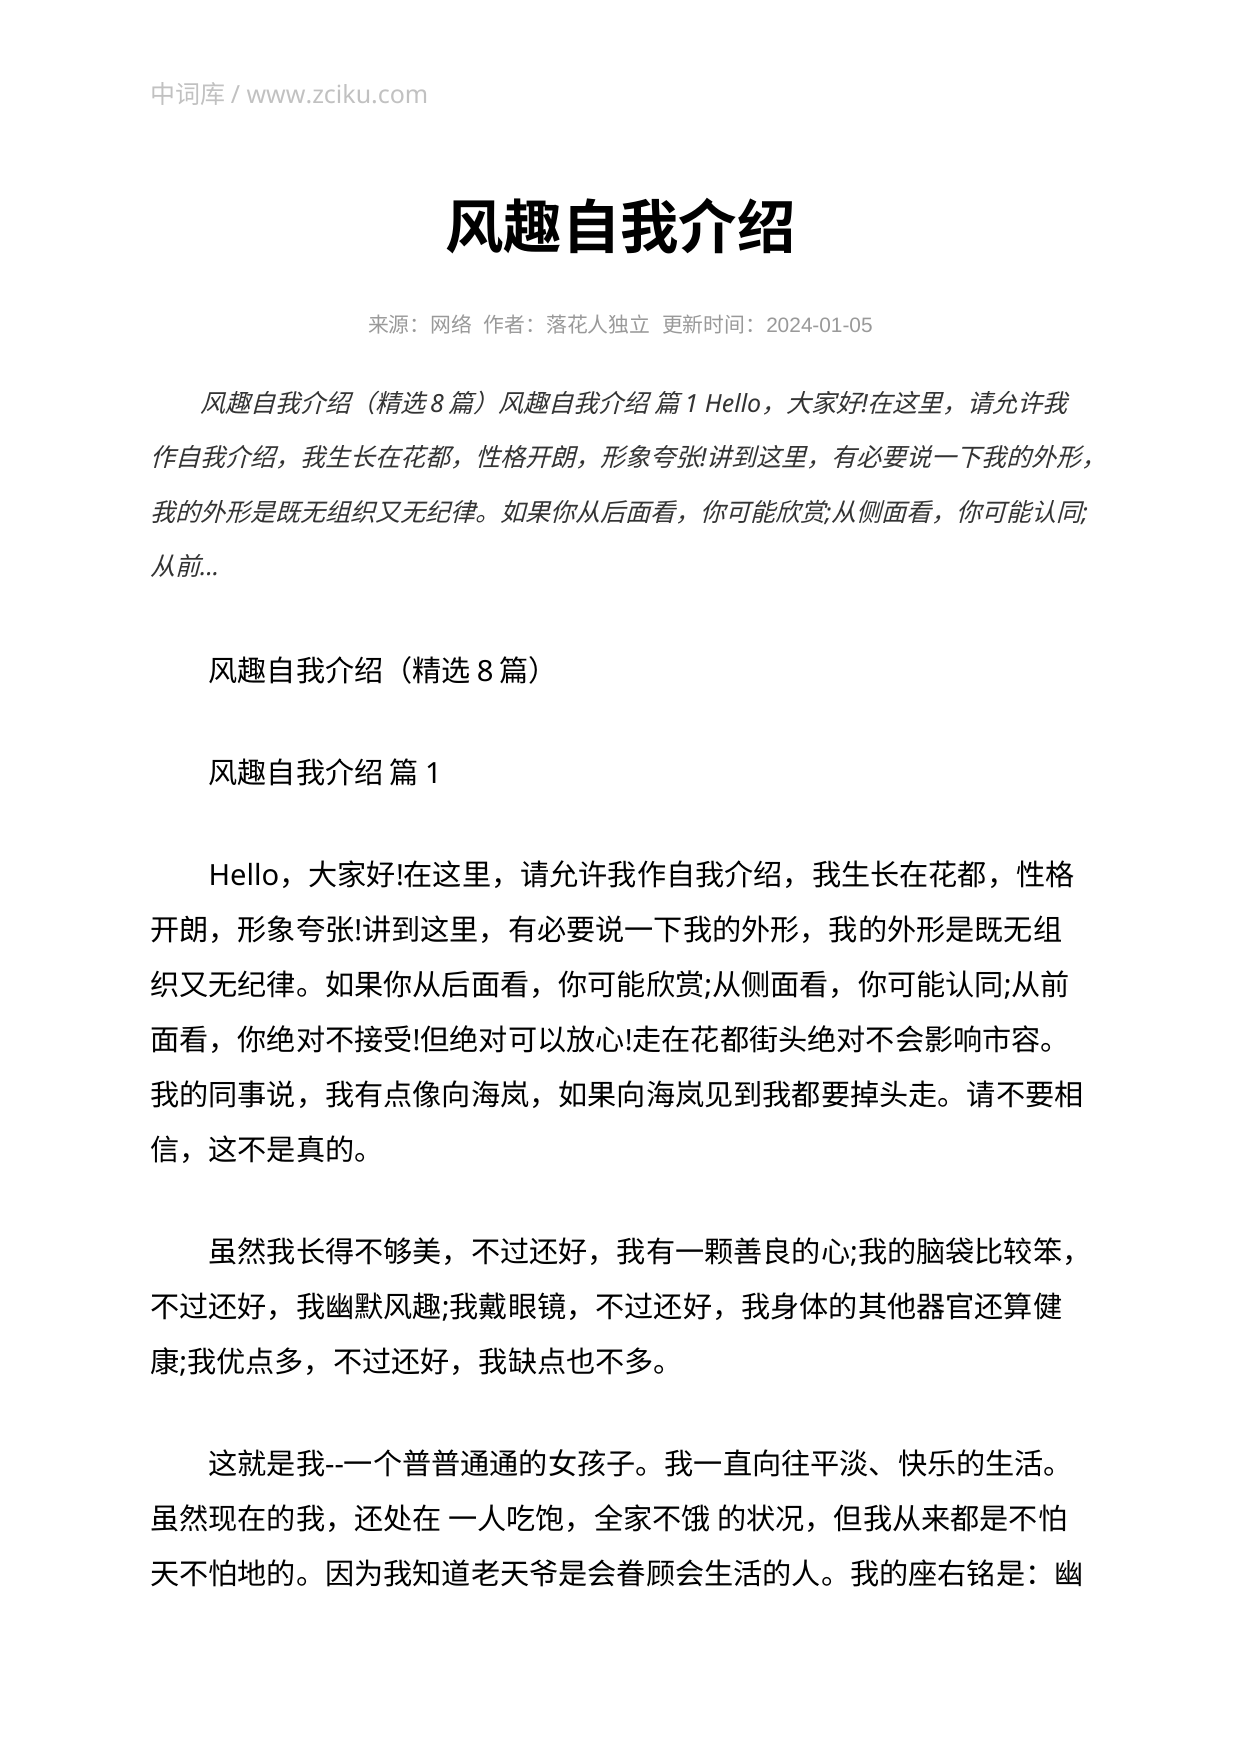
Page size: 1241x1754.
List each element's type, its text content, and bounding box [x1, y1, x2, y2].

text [150, 1440, 1090, 1593]
text 风趣自我介绍（精选8篇） [150, 648, 1090, 690]
text 风趣自我介绍（精选8篇）风趣自我介绍 篇1 Hello，大家好!在这里，请允许我作自我介绍，我生长在花都，性格开朗，形象夸张!讲到这里，有必要说一下我的外形，我的外形是既无组织又无纪律。如果你从后面看，你可能欣赏;从侧面看，你可能认同;从前... [150, 383, 1090, 583]
subtitle 风趣自我介绍 [150, 181, 1090, 266]
text 来源：网络 作者：落花人独立 更新时间：2024-01-05 [150, 313, 1090, 337]
text 风趣自我介绍 篇1 [150, 750, 1090, 792]
text 虽然我长得不够美，不过还好，我有一颗善良的心;我的脑袋比较笨，不过还好，我幽默风趣;我戴眼镜，不过还好，我身体的其他器官还算健康;我优点多，不过还好，我缺点也不多。 [150, 1228, 1090, 1381]
text Hello，大家好!在这里，请允许我作自我介绍，我生长在花都，性格开朗，形象夸张!讲到这里，有必要说一下我的外形，我的外形是既无组织又无纪律。如果你从后面看，你可能欣赏;从侧面看，你可能认同;从前面看，你绝对不接受!但绝对可以放心!走在花都街头绝对不会影响市容。我的同事说，我有点像向海岚，如果向海岚见到我都要掉头走。请不要相信，这不是真的。 [150, 852, 1090, 1169]
